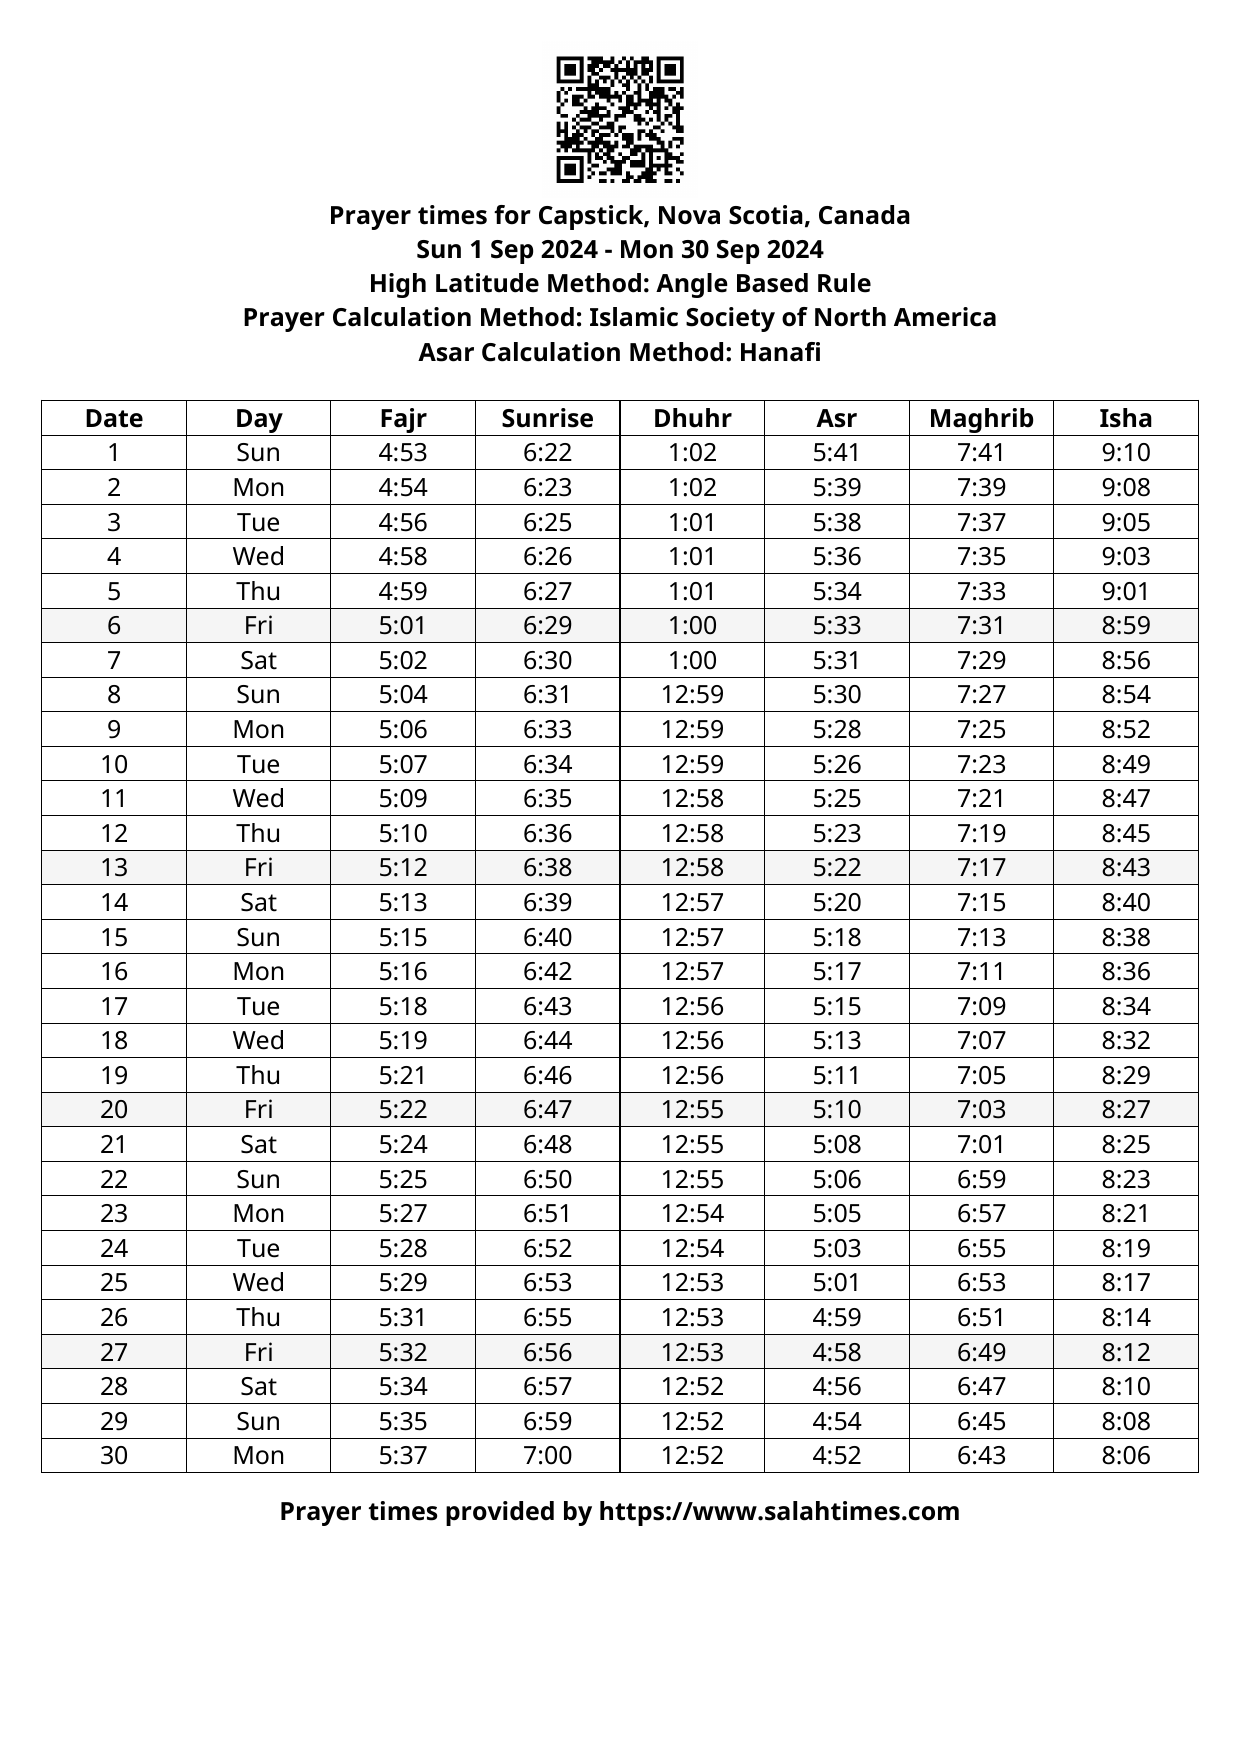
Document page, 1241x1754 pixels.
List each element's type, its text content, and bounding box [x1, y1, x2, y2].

table_cell 6:42 [476, 954, 619, 988]
table_cell 5:35 [331, 1404, 475, 1437]
table_cell Sat [187, 1127, 330, 1161]
table_cell 5:24 [331, 1127, 475, 1161]
table_cell 5:41 [765, 436, 909, 469]
table_cell 3 [42, 505, 186, 538]
table_cell 5:01 [331, 609, 475, 642]
table_cell Mon [187, 1439, 330, 1472]
table_cell 4 [42, 539, 186, 573]
table_cell 24 [42, 1231, 186, 1264]
table_cell 5:32 [331, 1335, 475, 1368]
table_cell 12:53 [621, 1335, 764, 1368]
table_cell 8:27 [1054, 1093, 1198, 1126]
table_cell 7:37 [910, 505, 1053, 538]
table_cell 19 [42, 1058, 186, 1092]
table_cell 12:57 [621, 920, 764, 953]
table_cell 6:59 [910, 1162, 1053, 1195]
table_cell 6:23 [476, 470, 619, 504]
table_cell 7:31 [910, 609, 1053, 642]
table_cell 5:02 [331, 643, 475, 677]
table_cell 5:31 [765, 643, 909, 677]
table_cell Thu [187, 1058, 330, 1092]
table_cell 12:55 [621, 1127, 764, 1161]
table_cell 6:30 [476, 643, 619, 677]
table_cell 5:15 [765, 989, 909, 1022]
table_cell 6:55 [476, 1300, 619, 1334]
table_cell 8:29 [1054, 1058, 1198, 1092]
table_cell 7:05 [910, 1058, 1053, 1092]
table_cell 5:15 [331, 920, 475, 953]
table_cell 7:15 [910, 885, 1053, 919]
table_cell 12 [42, 816, 186, 849]
table_cell Fri [187, 1093, 330, 1126]
table_cell Tue [187, 989, 330, 1022]
table_cell 5:31 [331, 1300, 475, 1334]
table_cell 4:53 [331, 436, 475, 469]
table_cell 5:34 [765, 574, 909, 607]
table_cell 9:05 [1054, 505, 1198, 538]
table_cell 22 [42, 1162, 186, 1195]
table_cell 15 [42, 920, 186, 953]
table_cell 5:04 [331, 678, 475, 711]
table_cell 8:47 [1054, 781, 1198, 815]
table_cell 6:47 [476, 1093, 619, 1126]
table_cell 6:35 [476, 781, 619, 815]
table_cell 8:17 [1054, 1266, 1198, 1299]
table_cell 5:20 [765, 885, 909, 919]
table_cell Fri [187, 851, 330, 884]
table_cell 12:57 [621, 954, 764, 988]
table_cell 7:13 [910, 920, 1053, 953]
table_cell 12:53 [621, 1300, 764, 1334]
table_cell 8:54 [1054, 678, 1198, 711]
table_cell 5:23 [765, 816, 909, 849]
table_cell 12:52 [621, 1439, 764, 1472]
table_cell 6:45 [910, 1404, 1053, 1437]
table_cell 8:08 [1054, 1404, 1198, 1437]
table_cell 14 [42, 885, 186, 919]
table_cell 7:00 [476, 1439, 619, 1472]
table_cell 4:59 [331, 574, 475, 607]
table_cell 5:33 [765, 609, 909, 642]
table_cell 6:27 [476, 574, 619, 607]
table_cell 7:29 [910, 643, 1053, 677]
table_cell Thu [187, 1300, 330, 1334]
table_cell 16 [42, 954, 186, 988]
table_cell 9 [42, 712, 186, 746]
table_cell 6:39 [476, 885, 619, 919]
table_header Asr [765, 401, 909, 434]
table_cell 8:36 [1054, 954, 1198, 988]
table_cell 25 [42, 1266, 186, 1299]
table_cell 7:35 [910, 539, 1053, 573]
table_cell 5:22 [331, 1093, 475, 1126]
table_cell 12:59 [621, 747, 764, 780]
text Prayer times provided by https://www.salahtimes.com [42, 1494, 1198, 1528]
text Prayer times for Capstick, Nova Scotia, Canada [42, 198, 1198, 232]
table_cell 12:54 [621, 1196, 764, 1230]
table_cell 30 [42, 1439, 186, 1472]
table_cell Sat [187, 1369, 330, 1403]
table_cell 8:12 [1054, 1335, 1198, 1368]
table_cell 7:33 [910, 574, 1053, 607]
table_cell 5:18 [765, 920, 909, 953]
table_cell 7:07 [910, 1024, 1053, 1057]
table_cell 5:13 [331, 885, 475, 919]
table_cell 5:03 [765, 1231, 909, 1264]
table_cell 17 [42, 989, 186, 1022]
table_cell 6:55 [910, 1231, 1053, 1264]
table_cell 8:40 [1054, 885, 1198, 919]
table_cell 6:25 [476, 505, 619, 538]
table_cell 2 [42, 470, 186, 504]
text High Latitude Method: Angle Based Rule [42, 266, 1198, 300]
picture [542, 41, 699, 198]
table_cell 9:10 [1054, 436, 1198, 469]
table_header Date [42, 401, 186, 434]
table_cell 6:51 [910, 1300, 1053, 1334]
table_cell 6:46 [476, 1058, 619, 1092]
table_cell 6:48 [476, 1127, 619, 1161]
table_cell 4:52 [765, 1439, 909, 1472]
table_cell Wed [187, 1266, 330, 1299]
table_cell 6:43 [476, 989, 619, 1022]
table_cell 5:17 [765, 954, 909, 988]
table_cell 5:13 [765, 1024, 909, 1057]
text Asar Calculation Method: Hanafi [42, 334, 1198, 368]
table_cell Wed [187, 539, 330, 573]
table_header Maghrib [910, 401, 1053, 434]
table_cell Sat [187, 885, 330, 919]
table_header Day [187, 401, 330, 434]
table_cell 8:25 [1054, 1127, 1198, 1161]
table_cell 6:57 [476, 1369, 619, 1403]
table_cell 5:05 [765, 1196, 909, 1230]
table_cell 5:01 [765, 1266, 909, 1299]
table_cell Wed [187, 781, 330, 815]
table_cell 6:29 [476, 609, 619, 642]
text Sun 1 Sep 2024 - Mon 30 Sep 2024 [42, 232, 1198, 266]
table_cell 7:03 [910, 1093, 1053, 1126]
table_cell 6:53 [476, 1266, 619, 1299]
table_cell 8:38 [1054, 920, 1198, 953]
table_header Sunrise [476, 401, 619, 434]
table_cell 6:44 [476, 1024, 619, 1057]
table_cell 8:14 [1054, 1300, 1198, 1334]
table_cell 5:10 [331, 816, 475, 849]
table_cell 12:55 [621, 1093, 764, 1126]
table_cell 7 [42, 643, 186, 677]
table_cell 7:27 [910, 678, 1053, 711]
table_cell 6:56 [476, 1335, 619, 1368]
table_cell 12:58 [621, 816, 764, 849]
table_cell 4:54 [765, 1404, 909, 1437]
table_cell 12:58 [621, 781, 764, 815]
table_cell 8:59 [1054, 609, 1198, 642]
table_cell 7:17 [910, 851, 1053, 884]
table_cell 5:37 [331, 1439, 475, 1472]
table_cell 5:36 [765, 539, 909, 573]
table_cell Fri [187, 609, 330, 642]
table_cell 8:49 [1054, 747, 1198, 780]
table_header Isha [1054, 401, 1198, 434]
table_cell 1 [42, 436, 186, 469]
table_cell 12:52 [621, 1369, 764, 1403]
table_cell 6:59 [476, 1404, 619, 1437]
table_cell 8:32 [1054, 1024, 1198, 1057]
table_cell 12:58 [621, 851, 764, 884]
table_cell 5:27 [331, 1196, 475, 1230]
table_cell 6:38 [476, 851, 619, 884]
table_cell 7:23 [910, 747, 1053, 780]
table_cell 8:23 [1054, 1162, 1198, 1195]
table_cell 28 [42, 1369, 186, 1403]
table_cell 6:40 [476, 920, 619, 953]
table_cell 7:39 [910, 470, 1053, 504]
table_cell 8:43 [1054, 851, 1198, 884]
table_cell 6:49 [910, 1335, 1053, 1368]
table_cell 9:01 [1054, 574, 1198, 607]
table_cell 1:01 [621, 574, 764, 607]
table_cell 5:30 [765, 678, 909, 711]
table_cell 5:21 [331, 1058, 475, 1092]
table_cell 5:25 [765, 781, 909, 815]
table_cell 4:56 [331, 505, 475, 538]
table_cell 8:34 [1054, 989, 1198, 1022]
table_cell 18 [42, 1024, 186, 1057]
table_cell 21 [42, 1127, 186, 1161]
table_cell 11 [42, 781, 186, 815]
table_cell 6:53 [910, 1266, 1053, 1299]
table_cell 8:21 [1054, 1196, 1198, 1230]
table_cell 5:34 [331, 1369, 475, 1403]
table_cell 5 [42, 574, 186, 607]
table_cell 5:06 [331, 712, 475, 746]
table_cell 5:22 [765, 851, 909, 884]
table_cell 5:28 [331, 1231, 475, 1264]
table_cell 5:11 [765, 1058, 909, 1092]
table_cell 5:08 [765, 1127, 909, 1161]
table_cell 12:56 [621, 989, 764, 1022]
table_cell 5:09 [331, 781, 475, 815]
table_cell 8:56 [1054, 643, 1198, 677]
table_cell 12:55 [621, 1162, 764, 1195]
table_cell 5:28 [765, 712, 909, 746]
text Prayer Calculation Method: Islamic Society of North America [42, 300, 1198, 334]
table_cell 6:31 [476, 678, 619, 711]
table_cell 7:25 [910, 712, 1053, 746]
table_cell Mon [187, 1196, 330, 1230]
table_cell 12:56 [621, 1058, 764, 1092]
table_cell 5:10 [765, 1093, 909, 1126]
table_cell 7:01 [910, 1127, 1053, 1161]
table_cell Tue [187, 1231, 330, 1264]
table_cell Mon [187, 470, 330, 504]
table_cell 5:07 [331, 747, 475, 780]
table_cell 5:38 [765, 505, 909, 538]
table_cell 6:22 [476, 436, 619, 469]
table_cell 6:57 [910, 1196, 1053, 1230]
table_cell 8:45 [1054, 816, 1198, 849]
table_cell 8:06 [1054, 1439, 1198, 1472]
table_cell 1:01 [621, 539, 764, 573]
table_cell Mon [187, 712, 330, 746]
table_cell 8:10 [1054, 1369, 1198, 1403]
table_cell 6:50 [476, 1162, 619, 1195]
table_cell 12:53 [621, 1266, 764, 1299]
table_cell 7:11 [910, 954, 1053, 988]
table_cell 6:51 [476, 1196, 619, 1230]
table_cell 29 [42, 1404, 186, 1437]
table_cell 7:21 [910, 781, 1053, 815]
table_cell 1:00 [621, 643, 764, 677]
table_cell 6:52 [476, 1231, 619, 1264]
table_header Fajr [331, 401, 475, 434]
table_cell 6:47 [910, 1369, 1053, 1403]
table_cell 5:16 [331, 954, 475, 988]
table_cell 1:02 [621, 470, 764, 504]
table_cell Tue [187, 505, 330, 538]
table_cell 1:02 [621, 436, 764, 469]
table_cell 6:43 [910, 1439, 1053, 1472]
table_cell Wed [187, 1024, 330, 1057]
table_cell 7:09 [910, 989, 1053, 1022]
table_cell Thu [187, 816, 330, 849]
table_cell 12:56 [621, 1024, 764, 1057]
table_cell 7:41 [910, 436, 1053, 469]
table_cell Sun [187, 678, 330, 711]
table_cell 6:33 [476, 712, 619, 746]
table_cell 27 [42, 1335, 186, 1368]
table_cell 12:57 [621, 885, 764, 919]
table_cell 20 [42, 1093, 186, 1126]
table_cell 8 [42, 678, 186, 711]
table_cell 6:34 [476, 747, 619, 780]
table_cell Thu [187, 574, 330, 607]
table_cell 23 [42, 1196, 186, 1230]
table_cell 1:01 [621, 505, 764, 538]
table_cell 13 [42, 851, 186, 884]
table_cell 7:19 [910, 816, 1053, 849]
table_cell 12:59 [621, 678, 764, 711]
table_cell 1:00 [621, 609, 764, 642]
table_cell 4:58 [765, 1335, 909, 1368]
table_cell 5:39 [765, 470, 909, 504]
table_cell Sun [187, 436, 330, 469]
table_cell 8:52 [1054, 712, 1198, 746]
table_cell Mon [187, 954, 330, 988]
table_cell 9:08 [1054, 470, 1198, 504]
table_cell 6:26 [476, 539, 619, 573]
table_cell 5:19 [331, 1024, 475, 1057]
table_header Dhuhr [621, 401, 764, 434]
table_cell 5:26 [765, 747, 909, 780]
table_cell Tue [187, 747, 330, 780]
table_cell Fri [187, 1335, 330, 1368]
table_cell 6:36 [476, 816, 619, 849]
table_cell Sun [187, 1404, 330, 1437]
table_cell 5:18 [331, 989, 475, 1022]
table_cell 5:29 [331, 1266, 475, 1299]
table_cell 4:54 [331, 470, 475, 504]
table_cell 10 [42, 747, 186, 780]
table_cell Sun [187, 1162, 330, 1195]
table_cell 12:54 [621, 1231, 764, 1264]
table_cell 5:25 [331, 1162, 475, 1195]
table_cell 5:06 [765, 1162, 909, 1195]
table_cell 4:58 [331, 539, 475, 573]
table_cell Sat [187, 643, 330, 677]
table_cell 12:52 [621, 1404, 764, 1437]
table_cell 12:59 [621, 712, 764, 746]
table_cell 26 [42, 1300, 186, 1334]
table_cell 8:19 [1054, 1231, 1198, 1264]
table_cell 6 [42, 609, 186, 642]
table_cell Sun [187, 920, 330, 953]
table_cell 4:56 [765, 1369, 909, 1403]
table_cell 4:59 [765, 1300, 909, 1334]
table_cell 9:03 [1054, 539, 1198, 573]
table_cell 5:12 [331, 851, 475, 884]
